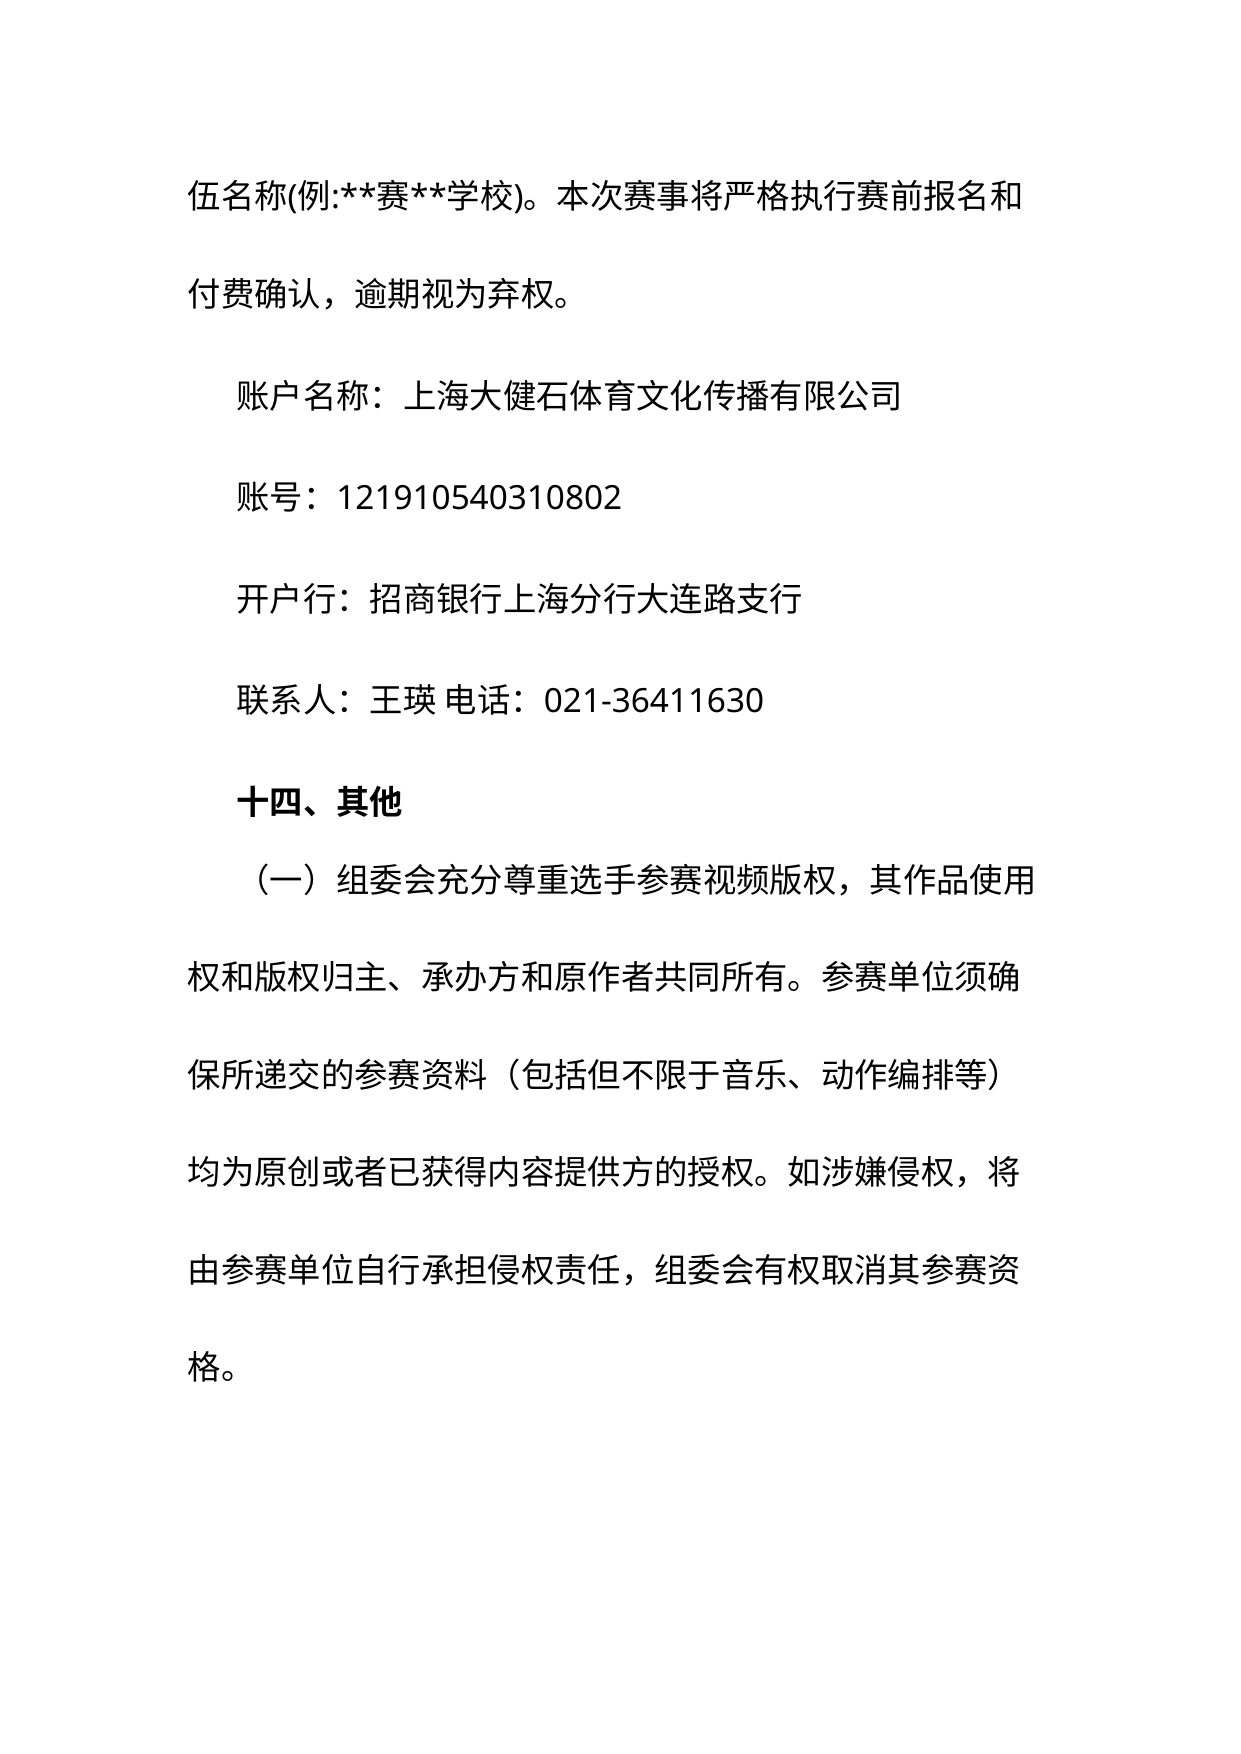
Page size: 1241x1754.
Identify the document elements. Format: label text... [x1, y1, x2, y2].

text 十四、其他 [187, 767, 1053, 832]
text 开户行：招商银行上海分行大连路支行 [187, 564, 1053, 629]
text 账号：121910540310802 [187, 463, 1053, 528]
text （一）组委会充分尊重选手参赛视频版权，其作品使用权和版权归主、承办方和原作者共同所有。参赛单位须确保所递交的参赛资料（包括但不限于音乐、动作编排等）均为原创或者已获得内容提供方的授权。如涉嫌侵权，将由参赛单位自行承担侵权责任，组委会有权取消其参赛资格。 [187, 845, 1053, 1397]
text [187, 162, 1053, 324]
text 联系人：王瑛 电话：021-36411630 [187, 666, 1053, 731]
text 账户名称：上海大健石体育文化传播有限公司 [187, 361, 1053, 426]
